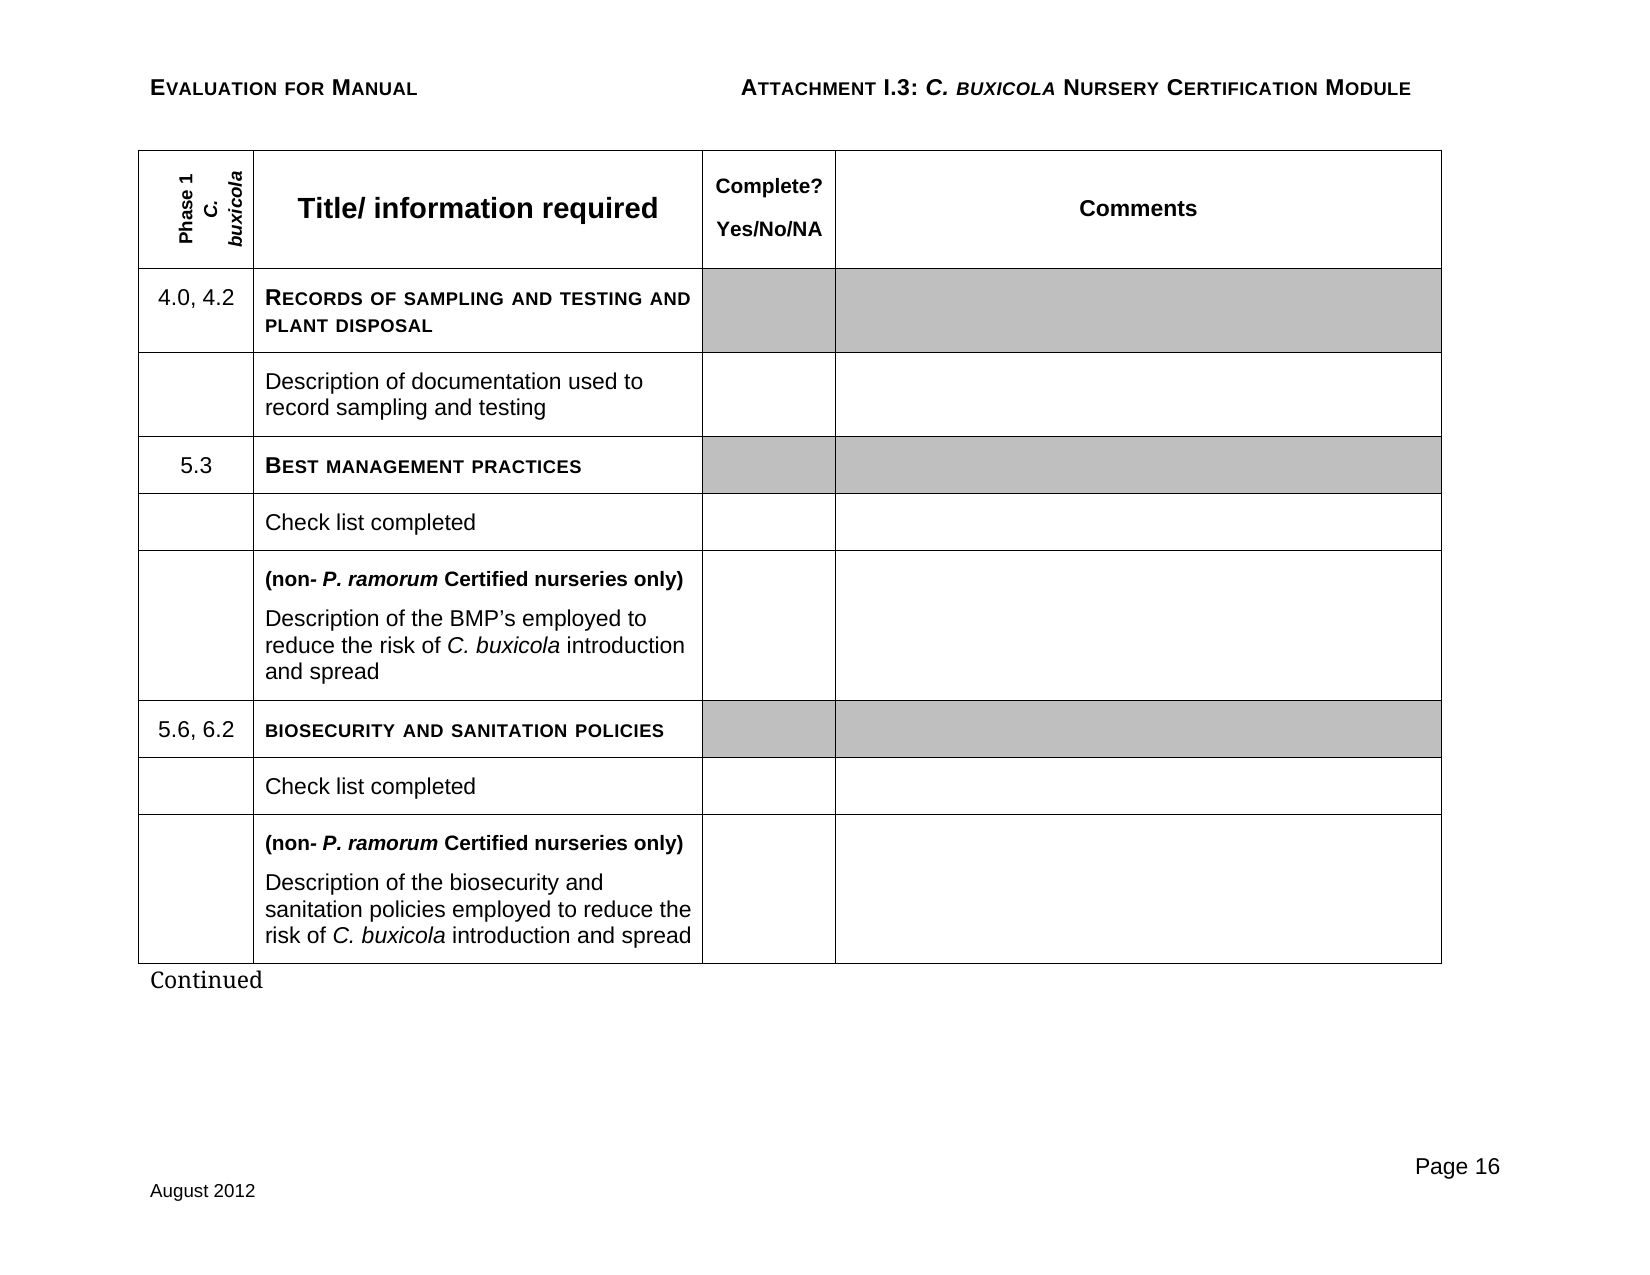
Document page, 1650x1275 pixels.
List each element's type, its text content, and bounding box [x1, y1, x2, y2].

table_cell 5.3 [139, 437, 253, 493]
table_cell [139, 494, 253, 550]
table_cell [703, 353, 835, 436]
table_cell Best management practices [254, 437, 702, 493]
table_cell [703, 269, 835, 352]
table_cell [703, 437, 835, 493]
table_cell (non- P. ramorum Certified nurseries only) Description of the BMP’s employed to reduce the risk of C. buxicola introduction and spread [254, 551, 702, 699]
table_cell [703, 551, 835, 699]
table_cell Check list completed [254, 758, 702, 814]
table_cell [139, 815, 253, 963]
table_cell [703, 701, 835, 757]
table_cell [703, 494, 835, 550]
table_cell Comments [836, 151, 1441, 268]
table_cell [703, 758, 835, 814]
text Continued [150, 964, 1500, 996]
table_cell Check list completed [254, 494, 702, 550]
table_cell Description of documentation used to record sampling and testing [254, 353, 702, 436]
table_cell Phase 1 C. buxicola Standard Section [139, 151, 253, 268]
table_cell [139, 551, 253, 699]
table_cell [139, 353, 253, 436]
table_cell [836, 437, 1441, 493]
table_cell [836, 815, 1441, 963]
table_cell [139, 758, 253, 814]
table_cell [836, 551, 1441, 699]
table_cell [836, 353, 1441, 436]
table_cell [703, 815, 835, 963]
table_cell [836, 494, 1441, 550]
table_cell [836, 701, 1441, 757]
table_cell Records of sampling and testing and plant disposal [254, 269, 702, 352]
table_cell Complete? Yes/No/NA [703, 151, 835, 268]
table_cell (non- P. ramorum Certified nurseries only) Description of the biosecurity and sanitation policies employed to reduce the risk of C. buxicola introduction and spread [254, 815, 702, 963]
table_cell [836, 758, 1441, 814]
table_cell Title/ information required [254, 151, 702, 268]
table_cell [836, 269, 1441, 352]
table_cell biosecurity and sanitation policies [254, 701, 702, 757]
table_cell 4.0, 4.2 [139, 269, 253, 352]
table_cell 5.6, 6.2 [139, 701, 253, 757]
